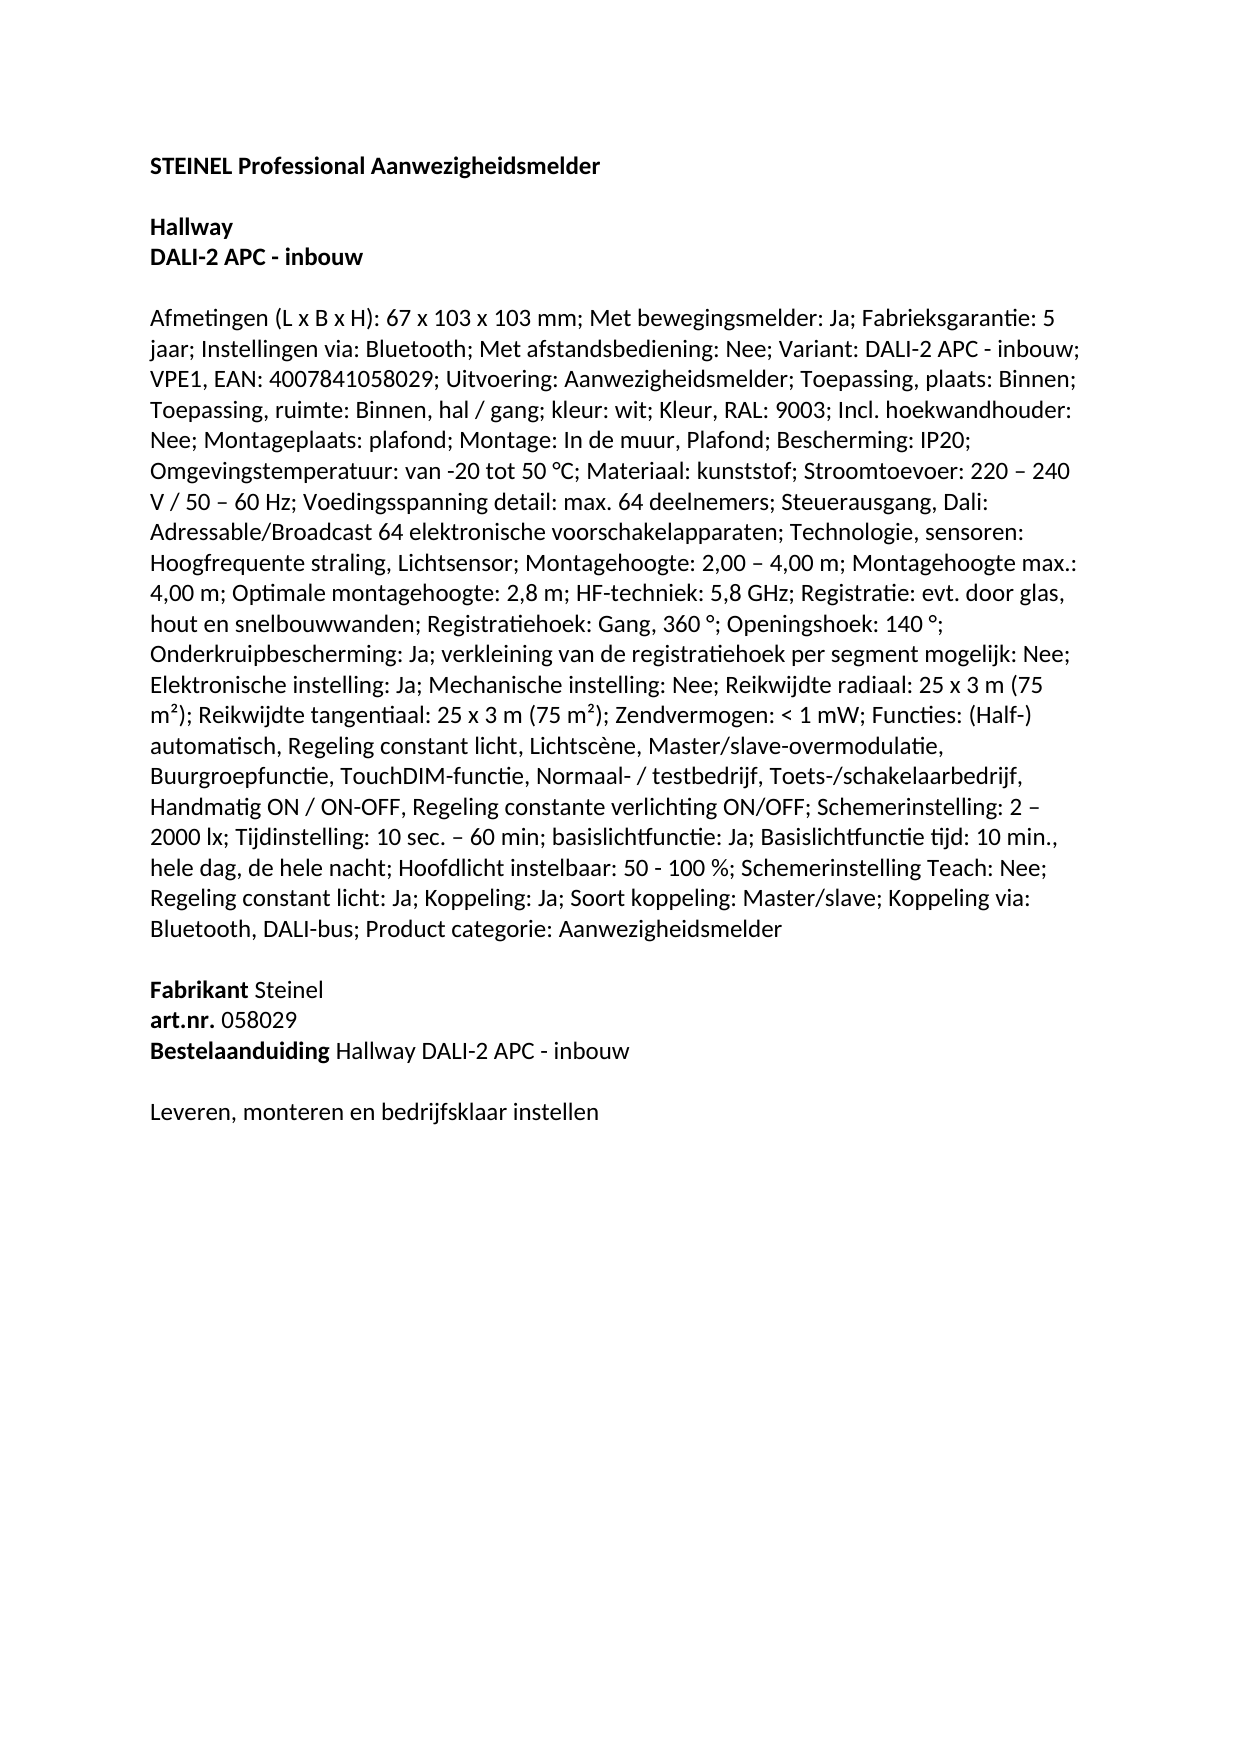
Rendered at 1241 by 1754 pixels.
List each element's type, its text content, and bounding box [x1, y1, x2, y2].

text Leveren, monteren en bedrijfsklaar instellen [150, 1096, 1090, 1127]
text Afmetingen (L x B x H): 67 x 103 x 103 mm; Met bewegingsmelder: Ja; Fabrieksgarantie: 5 jaar; Instellingen via: Bluetooth; Met afstandsbediening: Nee; Variant: DALI-2 APC - inbouw; VPE1, EAN: 4007841058029; Uitvoering: Aanwezigheidsmelder; Toepassing, plaats: Binnen; Toepassing, ruimte: Binnen, hal / gang; kleur: wit; Kleur, RAL: 9003; Incl. hoekwandhouder: Nee; Montageplaats: plafond; Montage: In de muur, Plafond; Bescherming: IP20; Omgevingstemperatuur: van -20 tot 50 °C; Materiaal: kunststof; Stroomtoevoer: 220 – 240 V / 50 – 60 Hz; Voedingsspanning detail: max. 64 deelnemers; Steuerausgang, Dali: Adressable/Broadcast 64 elektronische voorschakelapparaten; Technologie, sensoren: Hoogfrequente straling, Lichtsensor; Montagehoogte: 2,00 – 4,00 m; Montagehoogte max.: 4,00 m; Optimale montagehoogte: 2,8 m; HF-techniek: 5,8 GHz; Registratie: evt. door glas, hout en snelbouwwanden; Registratiehoek: Gang, 360 °; Openingshoek: 140 °; Onderkruipbescherming: Ja; verkleining van de registratiehoek per segment mogelijk: Nee; Elektronische instelling: Ja; Mechanische instelling: Nee; Reikwijdte radiaal: 25 x 3 m (75 m²); Reikwijdte tangentiaal: 25 x 3 m (75 m²); Zendvermogen: < 1 mW; Functies: (Half-) automatisch, Regeling constant licht, Lichtscène, Master/slave-overmodulatie, Buurgroepfunctie, TouchDIM-functie, Normaal- / testbedrijf, Toets-/schakelaarbedrijf, Handmatig ON / ON-OFF, Regeling constante verlichting ON/OFF; Schemerinstelling: 2 – 2000 lx; Tijdinstelling: 10 sec. – 60 min; basislichtfunctie: Ja; Basislichtfunctie tijd: 10 min., hele dag, de hele nacht; Hoofdlicht instelbaar: 50 - 100 %; Schemerinstelling Teach: Nee; Regeling constant licht: Ja; Koppeling: Ja; Soort koppeling: Master/slave; Koppeling via: Bluetooth, DALI-bus; Product categorie: Aanwezigheidsmelder [150, 303, 1090, 943]
text art.nr. 058029 [150, 1004, 1090, 1035]
text STEINEL Professional Aanwezigheidsmelder [150, 150, 1090, 181]
text DALI-2 APC - inbouw [150, 242, 1090, 272]
text Fabrikant Steinel [150, 974, 1090, 1004]
text Hallway [150, 211, 1090, 242]
text Bestelaanduiding Hallway DALI-2 APC - inbouw [150, 1035, 1090, 1066]
